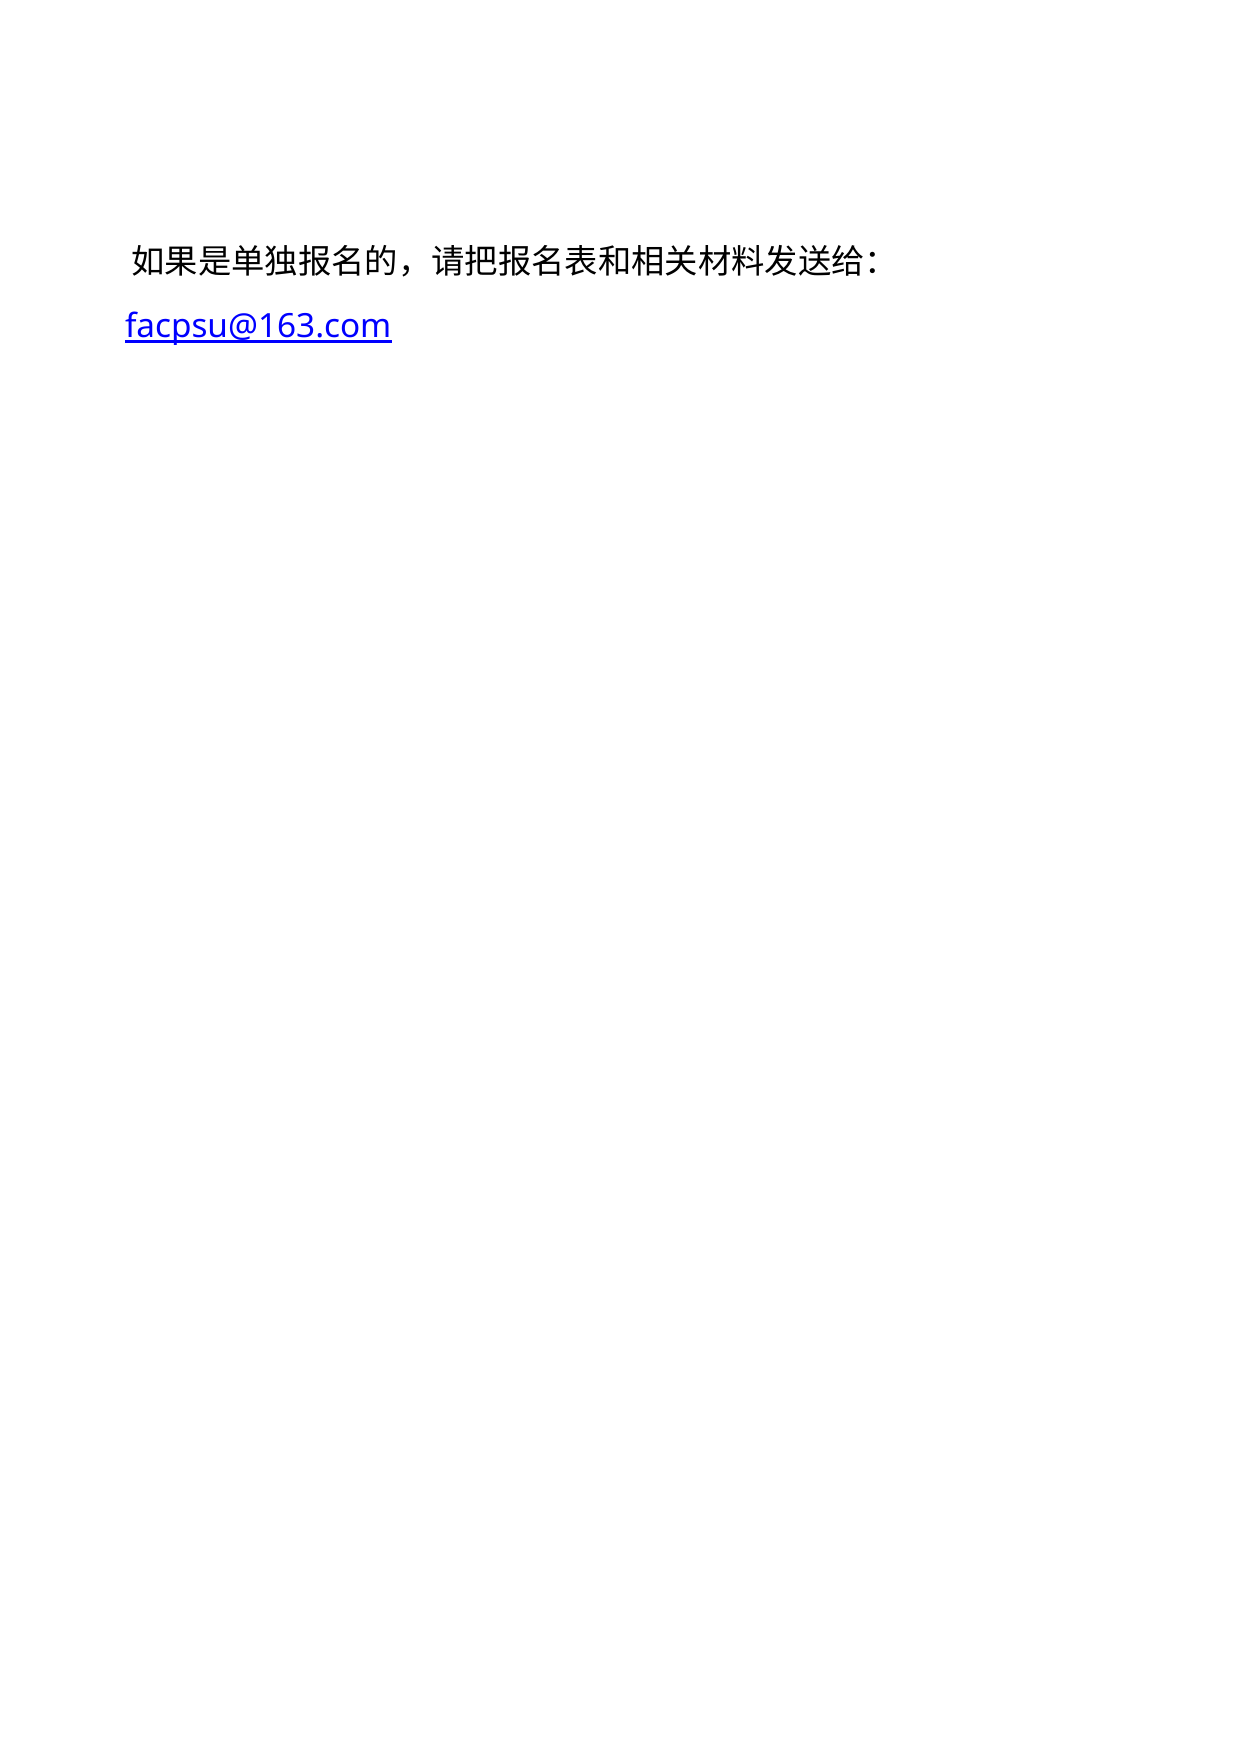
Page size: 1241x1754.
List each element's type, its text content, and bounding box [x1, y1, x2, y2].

text facpsu@163.com [112, 292, 1128, 357]
text 如果是单独报名的，请把报名表和相关材料发送给： [112, 227, 1128, 292]
